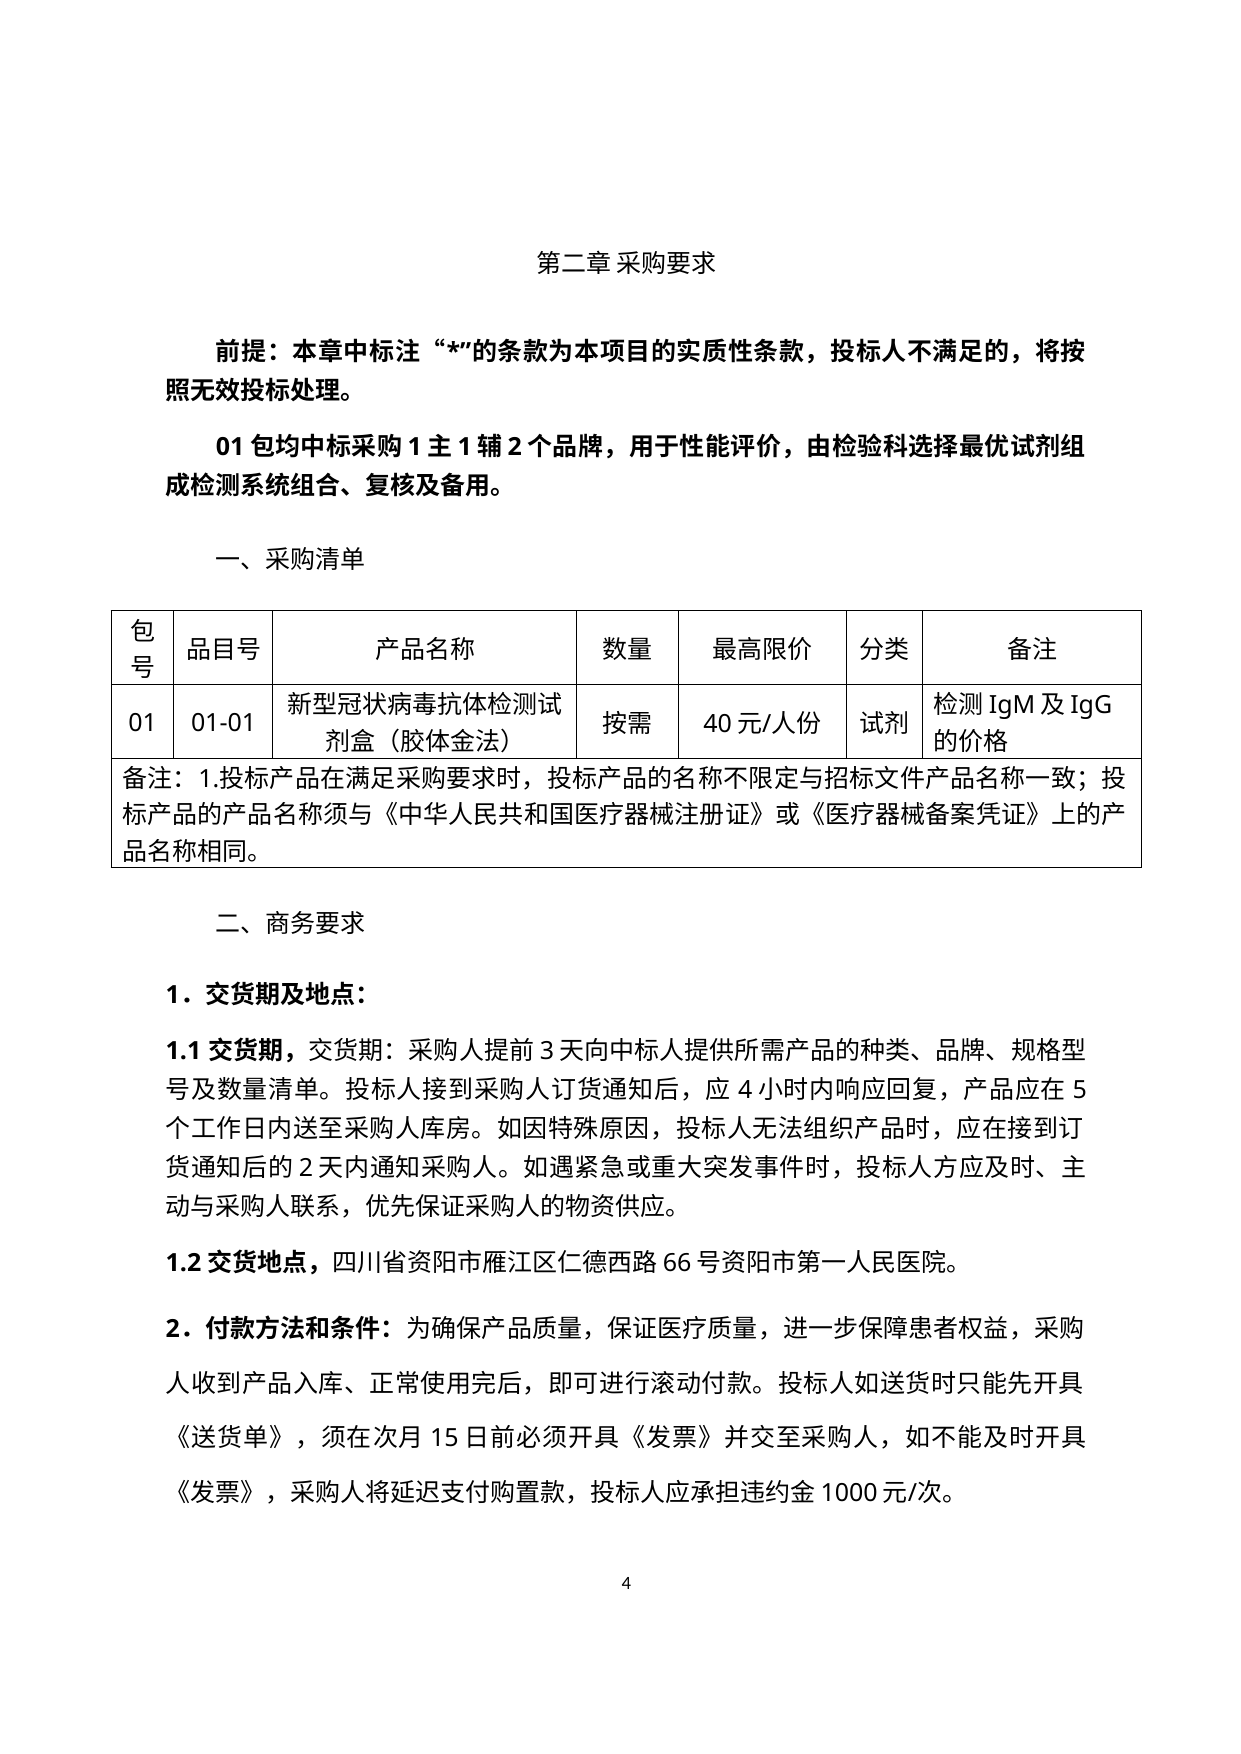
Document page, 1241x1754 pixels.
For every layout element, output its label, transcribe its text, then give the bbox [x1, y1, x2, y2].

table_cell 试剂 [847, 685, 922, 757]
text 1．交货期及地点： [165, 974, 1087, 1011]
table_cell 01 [112, 685, 173, 757]
table_header 分类 [847, 611, 922, 684]
table_header 备注 [923, 611, 1141, 684]
text 1.1 交货期，交货期：采购人提前3天向中标人提供所需产品的种类、品牌、规格型号及数量清单。投标人接到采购人订货通知后，应4小时内响应回复，产品应在5个工作日内送至采购人库房。如因特殊原因，投标人无法组织产品时，应在接到订货通知后的2天内通知采购人。如遇紧急或重大突发事件时，投标人方应及时、主动与采购人联系，优先保证采购人的物资供应。 [165, 1030, 1087, 1223]
text 前提：本章中标注“*”的条款为本项目的实质性条款，投标人不满足的，将按照无效投标处理。 [165, 331, 1087, 407]
table_header 品目号 [174, 611, 272, 684]
table_cell 按需 [577, 685, 678, 757]
title 第二章 采购要求 [165, 243, 1087, 280]
table_header 最高限价 [679, 611, 846, 684]
table_header 产品名称 [273, 611, 576, 684]
table_header 包号 [112, 611, 173, 684]
text 1.2 交货地点，四川省资阳市雁江区仁德西路66号资阳市第一人民医院。 [165, 1242, 1087, 1278]
table_header 数量 [577, 611, 678, 684]
table_cell 新型冠状病毒抗体检测试剂盒（胶体金法） [273, 685, 576, 757]
table_cell 40元/人份 [679, 685, 846, 757]
text 2．付款方法和条件：为确保产品质量，保证医疗质量，进一步保障患者权益，采购人收到产品入库、正常使用完后，即可进行滚动付款。投标人如送货时只能先开具《送货单》，须在次月15日前必须开具《发票》并交至采购人，如不能及时开具《发票》，采购人将延迟支付购置款，投标人应承担违约金1000元/次。 [165, 1309, 1087, 1508]
subtitle 二、商务要求 [165, 904, 1087, 940]
table_cell 检测IgM及IgG的价格 [923, 685, 1141, 757]
text 01包均中标采购1主1辅2个品牌，用于性能评价，由检验科选择最优试剂组成检测系统组合、复核及备用。 [165, 426, 1087, 502]
table_cell 01-01 [174, 685, 272, 757]
subtitle 一、采购清单 [165, 540, 1087, 576]
table_cell 备注：1.投标产品在满足采购要求时，投标产品的名称不限定与招标文件产品名称一致；投标产品的产品名称须与《中华人民共和国医疗器械注册证》或《医疗器械备案凭证》上的产品名称相同。 [112, 759, 1141, 867]
